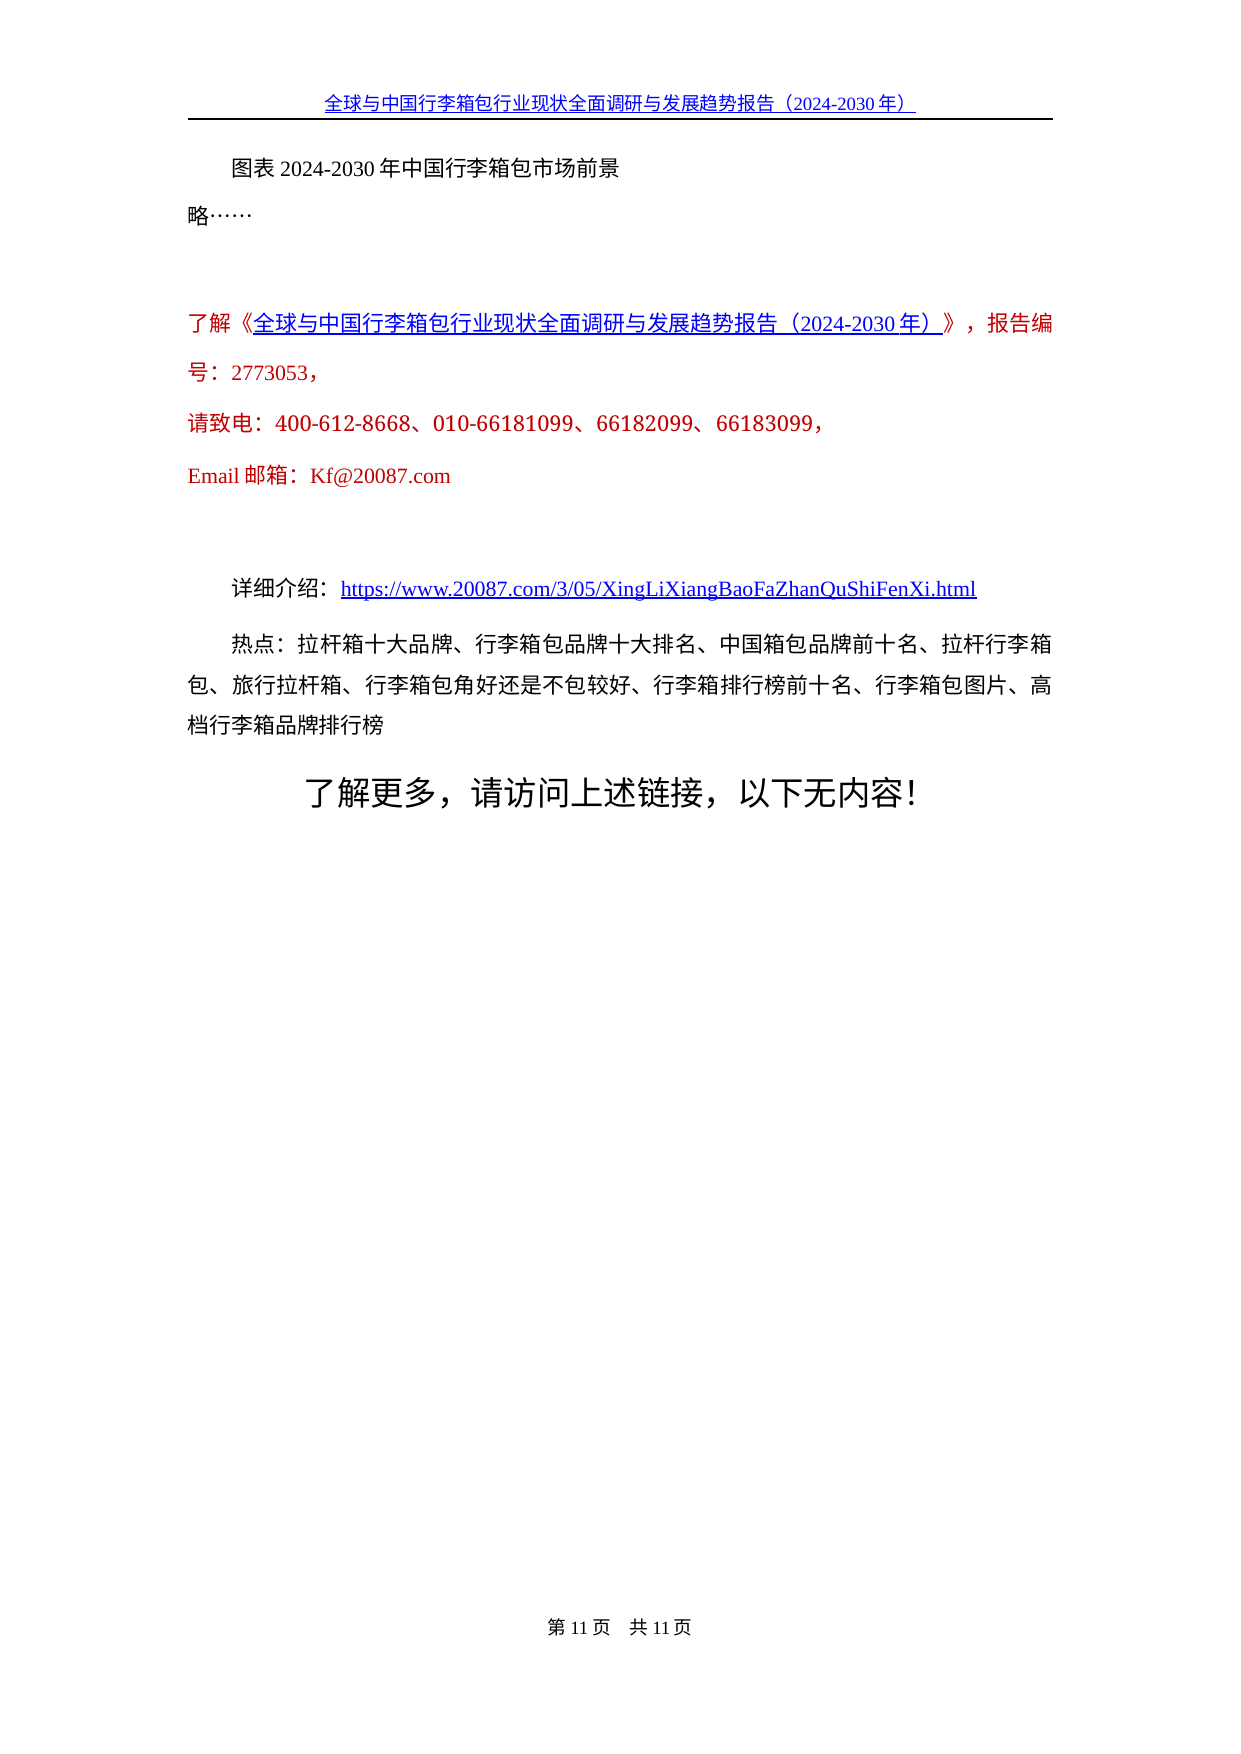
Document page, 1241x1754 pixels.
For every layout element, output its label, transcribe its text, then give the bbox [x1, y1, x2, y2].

title 了解更多，请访问上述链接，以下无内容！ [187, 758, 1053, 823]
text Email邮箱：Kf@20087.com [187, 457, 1053, 490]
text 详细介绍：https://www.20087.com/3/05/XingLiXiangBaoFaZhanQuShiFenXi.html [187, 570, 1053, 603]
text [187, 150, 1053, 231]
text 热点：拉杆箱十大品牌、行李箱包品牌十大排名、中国箱包品牌前十名、拉杆行李箱包、旅行拉杆箱、行李箱包角好还是不包较好、行李箱排行榜前十名、行李箱包图片、高档行李箱品牌排行榜 [187, 627, 1053, 741]
text 请致电：400-612-8668、010-66181099、66182099、66183099， [187, 406, 1053, 438]
text 了解《全球与中国行李箱包行业现状全面调研与发展趋势报告（2024-2030年）》，报告编号：2773053， [187, 305, 1053, 387]
